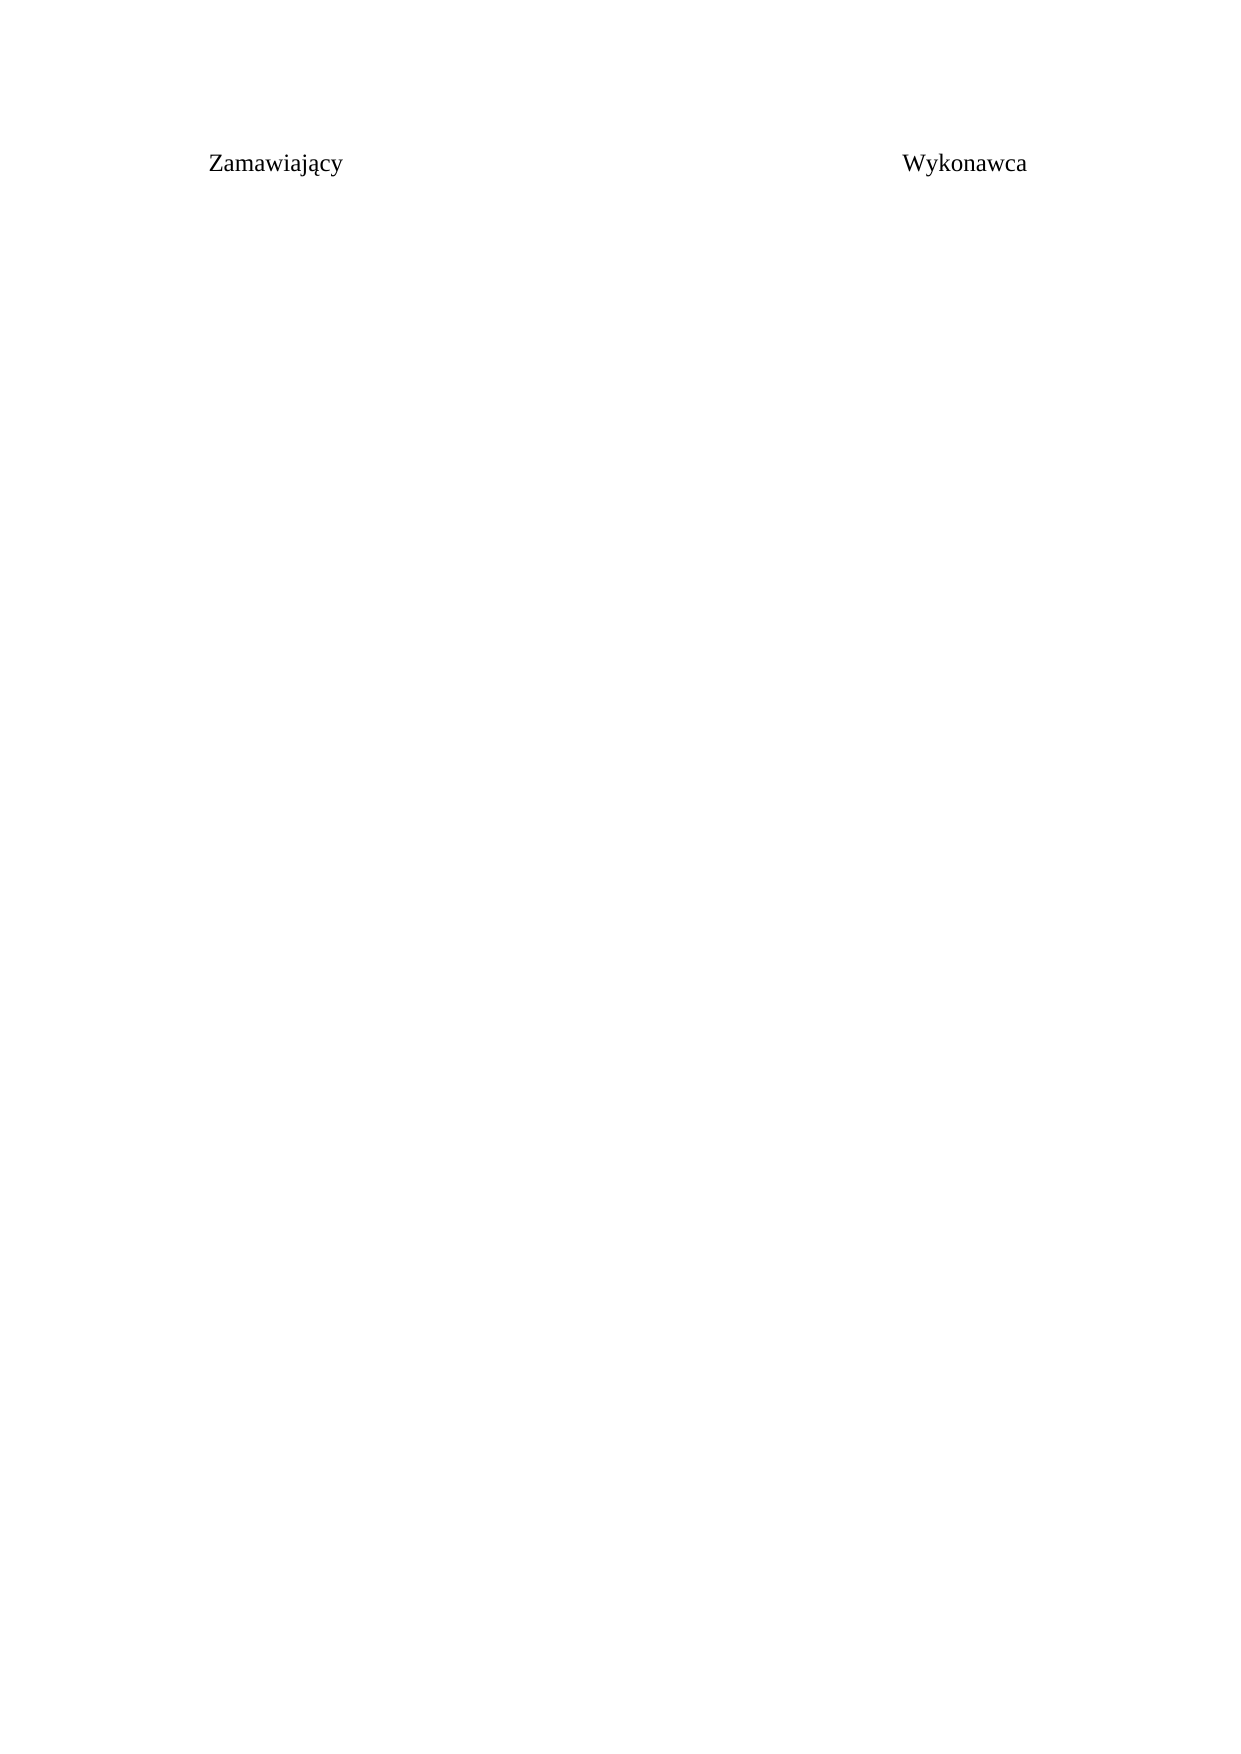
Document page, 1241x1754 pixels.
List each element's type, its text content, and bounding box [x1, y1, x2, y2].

text Zamawiający Wykonawca [208, 148, 1093, 176]
